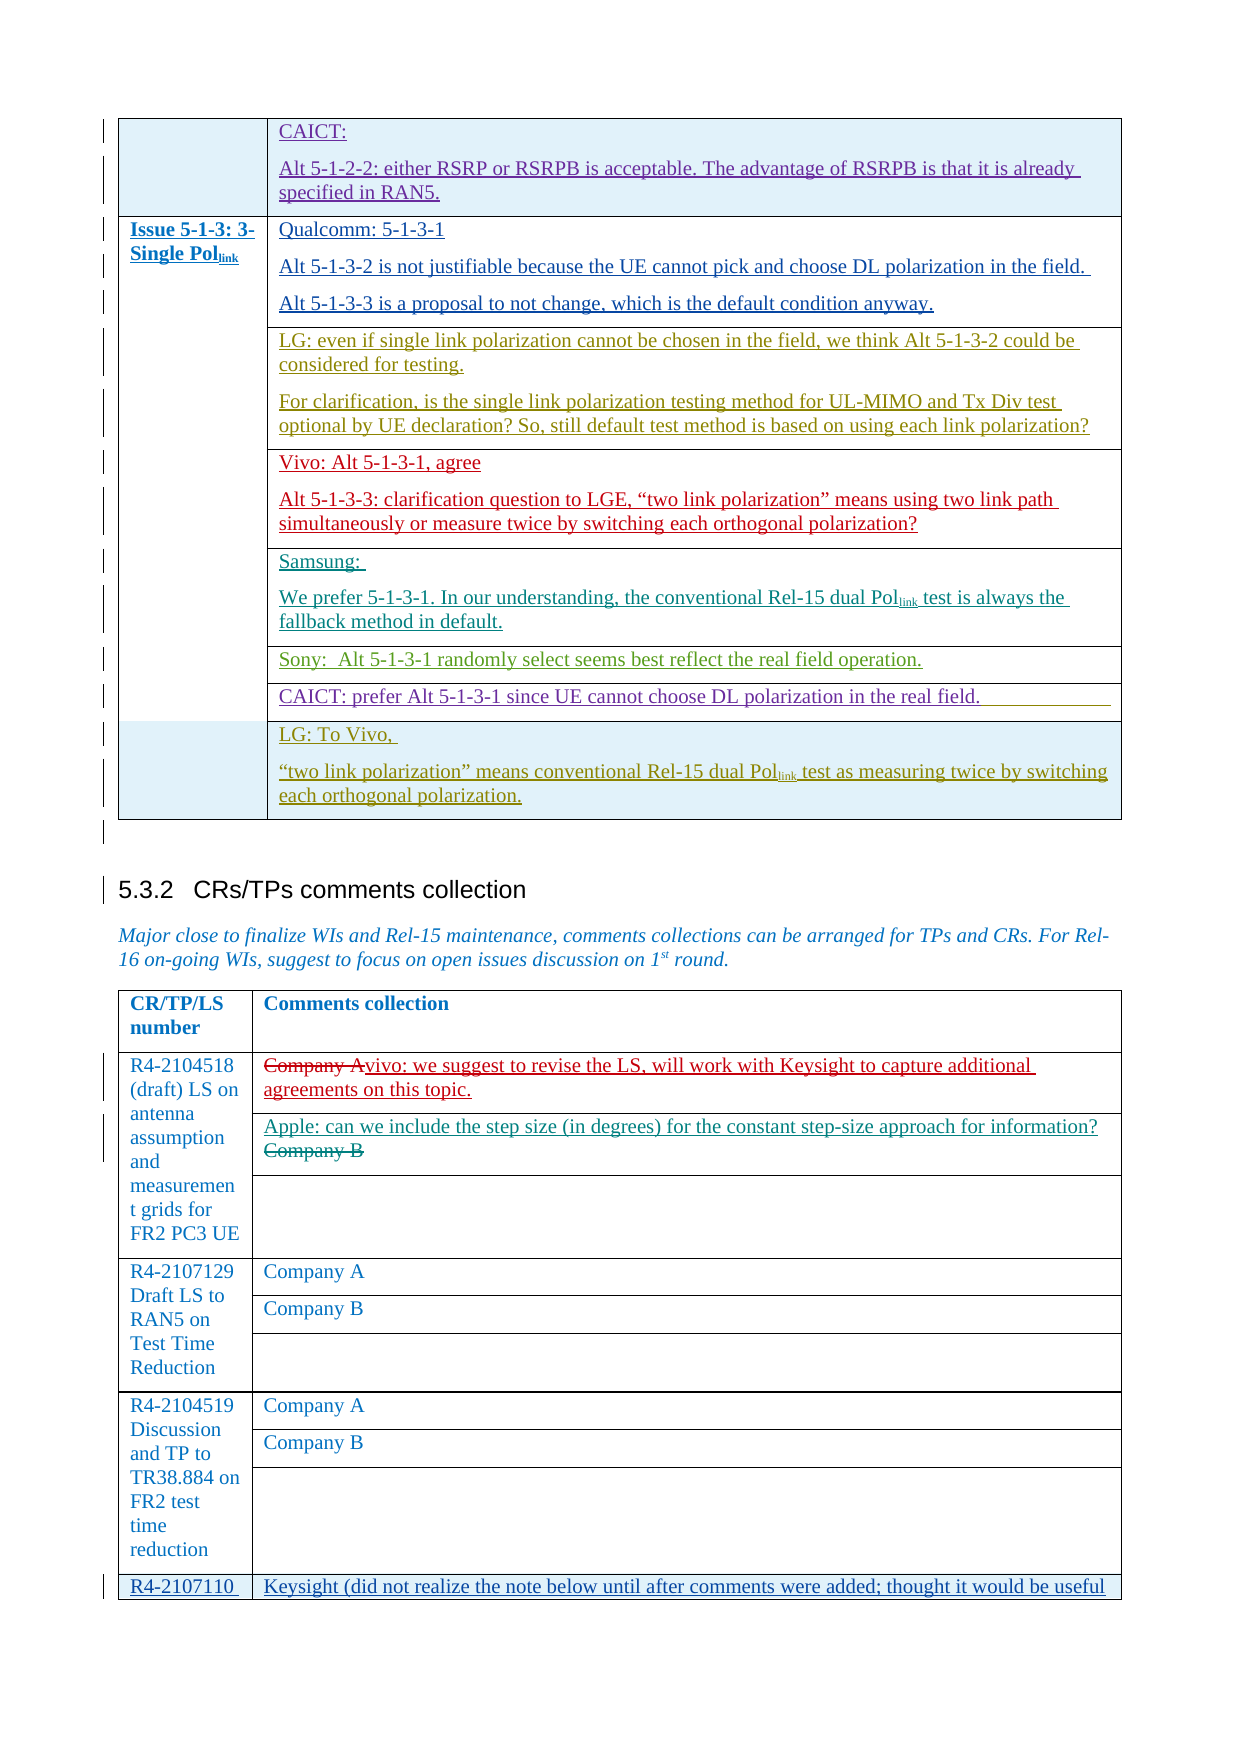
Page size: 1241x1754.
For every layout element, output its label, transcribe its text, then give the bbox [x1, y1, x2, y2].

table_cell [253, 1176, 1121, 1258]
table_cell Company A [253, 1393, 1121, 1429]
text Major close to finalize WIs and Rel-15 maintenance, comments collections can be arranged for TPs and CRs. For Rel-16 on-going WIs, suggest to focus on open issues discussion on 1st round. [118, 923, 1122, 971]
table_cell Company A [253, 1259, 1121, 1295]
table_cell Company B [253, 1296, 1121, 1333]
table_cell R4-2104518 (draft) LS on antenna assumption and measurement grids for FR2 PC3 UE [119, 1053, 252, 1258]
table_cell [253, 1053, 1121, 1113]
table_cell Issue 5-1-3: 3-Single Pollink [119, 217, 267, 819]
table_cell [268, 217, 1121, 327]
table_header CR/TP/LS number [119, 991, 252, 1052]
table_cell [268, 328, 1121, 449]
table_cell [253, 1468, 1121, 1573]
table_cell R4-2107129 Draft LS to RAN5 on Test Time Reduction [119, 1259, 252, 1391]
table_cell [253, 1114, 1121, 1175]
table_cell [268, 450, 1121, 547]
table_header Comments collection [253, 991, 1121, 1052]
subtitle CRs/TPs comments collection [118, 876, 1122, 904]
table_cell [268, 684, 1121, 721]
table_cell [253, 1334, 1121, 1391]
table_cell R4-2104519 Discussion and TP to TR38.884 on FR2 test time reduction [119, 1393, 252, 1573]
table_cell [268, 549, 1121, 646]
table_cell [268, 647, 1121, 683]
table_cell Company B [253, 1430, 1121, 1467]
